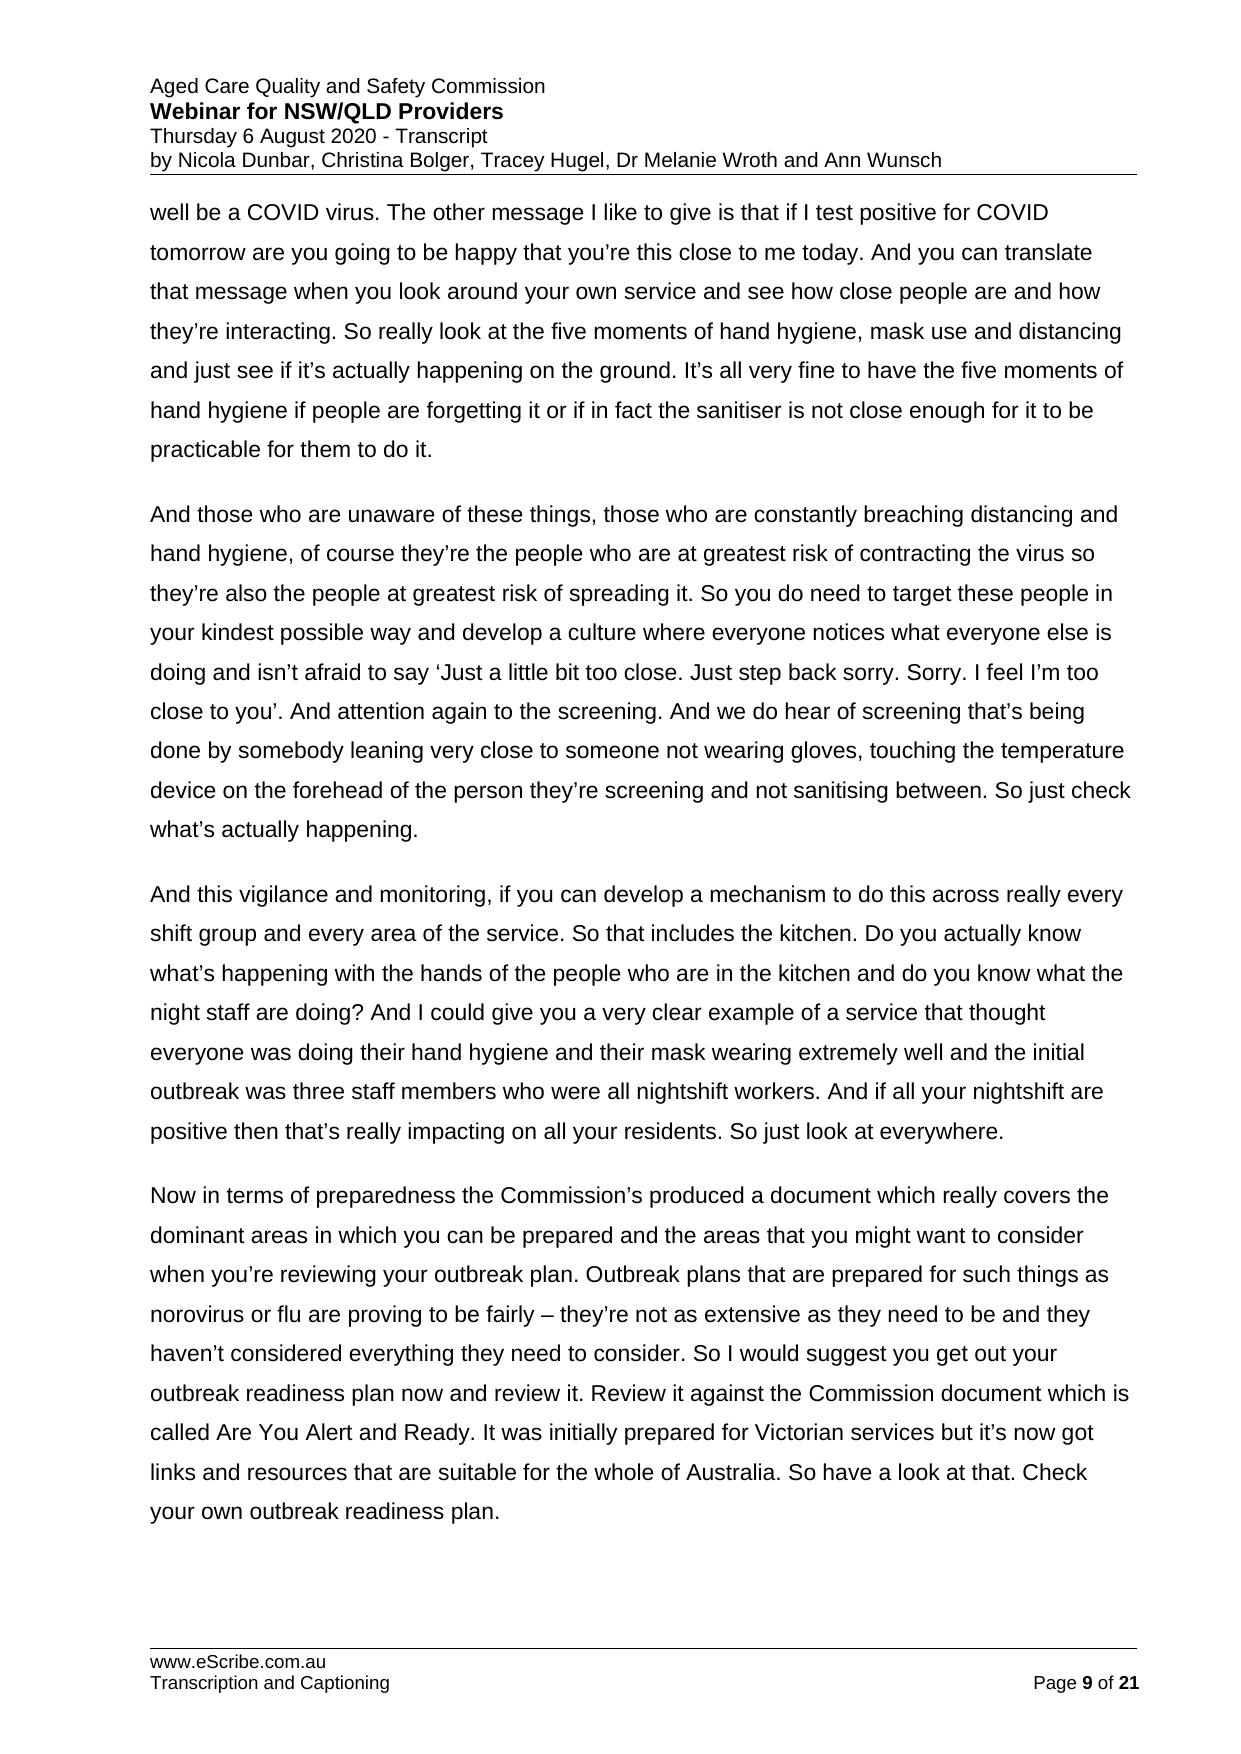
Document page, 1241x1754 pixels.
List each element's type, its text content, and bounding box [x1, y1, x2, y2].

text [150, 199, 1137, 462]
text And this vigilance and monitoring, if you can develop a mechanism to do this across really every shift group and every area of the service. So that includes the kitchen. Do you actually know what’s happening with the hands of the people who are in the kitchen and do you know what the night staff are doing? And I could give you a very clear example of a service that thought everyone was doing their hand hygiene and their mask wearing extremely well and the initial outbreak was three staff members who were all nightshift workers. And if all your nightshift are positive then that’s really impacting on all your residents. So just look at everywhere. [150, 881, 1137, 1144]
text Now in terms of preparedness the Commission’s produced a document which really covers the dominant areas in which you can be prepared and the areas that you might want to consider when you’re reviewing your outbreak plan. Outbreak plans that are prepared for such things as norovirus or flu are proving to be fairly – they’re not as extensive as they need to be and they haven’t considered everything they need to consider. So I would suggest you get out your outbreak readiness plan now and review it. Review it against the Commission document which is called Are You Alert and Ready. It was initially prepared for Victorian services but it’s now got links and resources that are suitable for the whole of Australia. So have a look at that. Check your own outbreak readiness plan. [150, 1182, 1137, 1524]
text And those who are unaware of these things, those who are constantly breaching distancing and hand hygiene, of course they’re the people who are at greatest risk of contracting the virus so they’re also the people at greatest risk of spreading it. So you do need to target these people in your kindest possible way and develop a culture where everyone notices what everyone else is doing and isn’t afraid to say ‘Just a little bit too close. Just step back sorry. Sorry. I feel I’m too close to you’. And attention again to the screening. And we do hear of screening that’s being done by somebody leaning very close to someone not wearing gloves, touching the temperature device on the forehead of the person they’re screening and not sanitising between. So just check what’s actually happening. [150, 501, 1137, 843]
